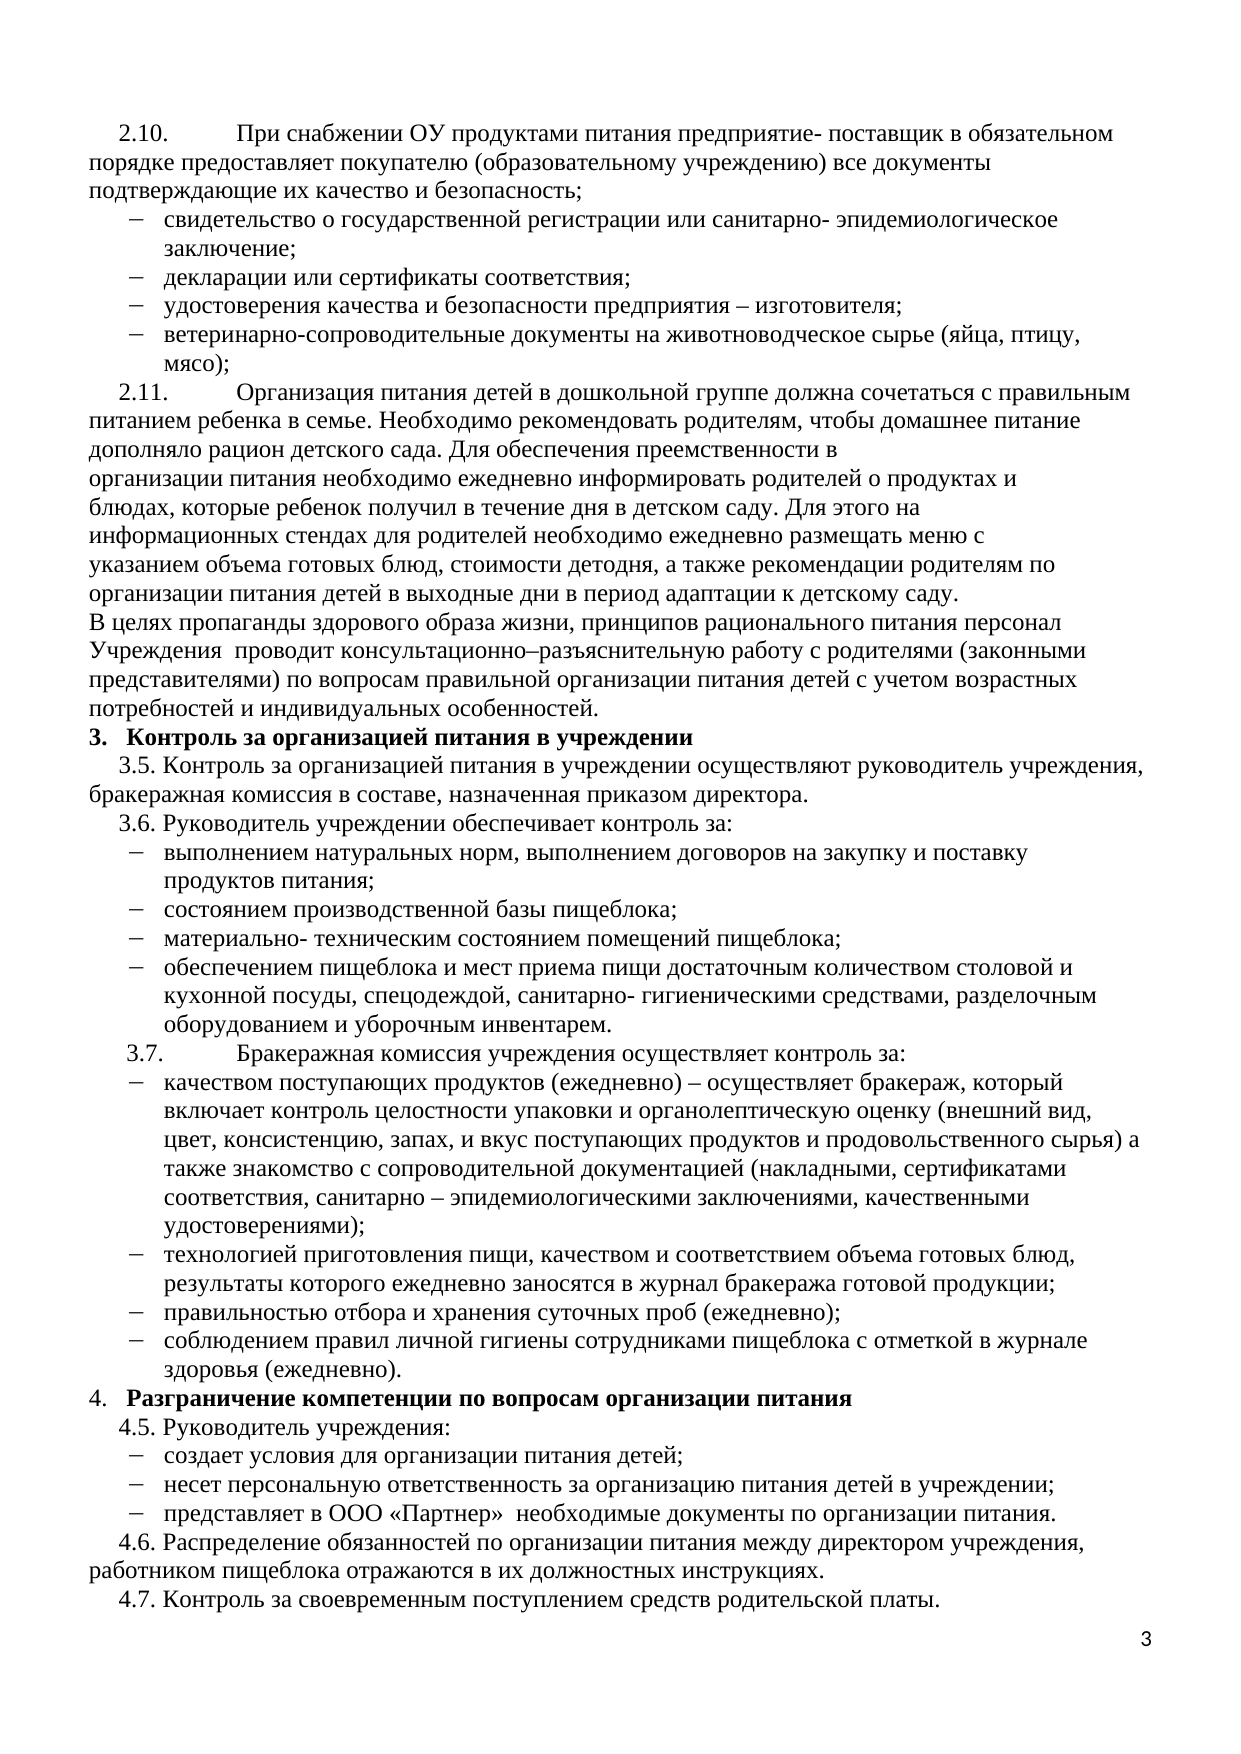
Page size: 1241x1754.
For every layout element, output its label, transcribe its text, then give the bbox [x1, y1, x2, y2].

text Учреждения проводит консультационно–разъяснительную работу с родителями (законными представителями) по вопросам правильной организации питания детей с учетом возрастных потребностей и индивидуальных особенностей. [89, 636, 1152, 722]
list несет персональную ответственность за организацию питания детей в учреждении; [126, 1469, 1152, 1498]
list материально- техническим состоянием помещений пищеблока; [126, 923, 1152, 952]
list свидетельство о государственной регистрации или санитарно- эпидемиологическое [126, 204, 1152, 233]
list Бракеражная комиссия учреждения осуществляет контроль за: [89, 1038, 1152, 1067]
list соблюдением правил личной гигиены сотрудниками пищеблока с отметкой в журнале здоровья (ежедневно). [126, 1326, 1152, 1383]
list Контроль за организацией питания в учреждении осуществляют руководитель учреждения, бракеражная комиссия в составе, назначенная приказом директора. [89, 751, 1152, 808]
list Контроль за своевременным поступлением средств родительской платы. [118, 1584, 1152, 1613]
list ветеринарно-сопроводительные документы на животноводческое сырье (яйца, птицу, мясо); [126, 319, 1152, 377]
list представляет в ООО «Партнер» необходимые документы по организации питания. [126, 1498, 1152, 1527]
list Разграничение компетенции по вопросам организации питания [89, 1383, 1152, 1412]
list заключение; [164, 233, 1152, 262]
text организации питания детей в выходные дни в период адаптации к детскому саду. [89, 578, 1152, 607]
list технологией приготовления пищи, качеством и соответствием объема готовых блюд, результаты которого ежедневно заносятся в журнал бракеража готовой продукции; [126, 1239, 1152, 1297]
list Организация питания детей в дошкольной группе должна сочетаться с правильным питанием ребенка в семье. Необходимо рекомендовать родителям, чтобы домашнее питание дополняло рацион детского сада. Для обеспечения преемственности в [89, 377, 1152, 463]
list При снабжении ОУ продуктами питания предприятие- поставщик в обязательном порядке предоставляет покупателю (образовательному учреждению) все документы подтверждающие их качество и безопасность; [89, 118, 1152, 204]
text информационных стендах для родителей необходимо ежедневно размещать меню с [89, 521, 1152, 549]
list обеспечением пищеблока и мест приема пищи достаточным количеством столовой и кухонной посуды, спецодеждой, санитарно- гигиеническими средствами, разделочным оборудованием и уборочным инвентарем. [126, 952, 1152, 1038]
text блюдах, которые ребенок получил в течение дня в детском саду. Для этого на [89, 492, 1152, 521]
text В целях пропаганды здорового образа жизни, принципов рационального питания персонал [89, 607, 1152, 636]
list выполнением натуральных норм, выполнением договоров на закупку и поставку [126, 837, 1152, 866]
list качеством поступающих продуктов (ежедневно) – осуществляет бракераж, который включает контроль целостности упаковки и органолептическую оценку (внешний вид, цвет, консистенцию, запах, и вкус поступающих продуктов и продовольственного сырья) а также знакомство с сопроводительной документацией (накладными, сертификатами соответствия, санитарно – эпидемиологическими заключениями, качественными удостоверениями); [126, 1067, 1152, 1239]
list Руководитель учреждения: [89, 1412, 1152, 1441]
text указанием объема готовых блюд, стоимости детодня, а также рекомендации родителям по [89, 549, 1152, 578]
list создает условия для организации питания детей; [126, 1441, 1152, 1469]
list Контроль за организацией питания в учреждении [89, 722, 1152, 751]
list правильностью отбора и хранения суточных проб (ежедневно); [126, 1297, 1152, 1326]
list Распределение обязанностей по организации питания между директором учреждения, работником пищеблока отражаются в их должностных инструкциях. [89, 1527, 1152, 1584]
list продуктов питания; [164, 866, 1152, 894]
list удостоверения качества и безопасности предприятия – изготовителя; [126, 291, 1152, 319]
text организации питания необходимо ежедневно информировать родителей о продуктах и [89, 463, 1152, 492]
list Руководитель учреждении обеспечивает контроль за: [89, 808, 1152, 837]
list декларации или сертификаты соответствия; [126, 262, 1152, 291]
list состоянием производственной базы пищеблока; [126, 894, 1152, 923]
